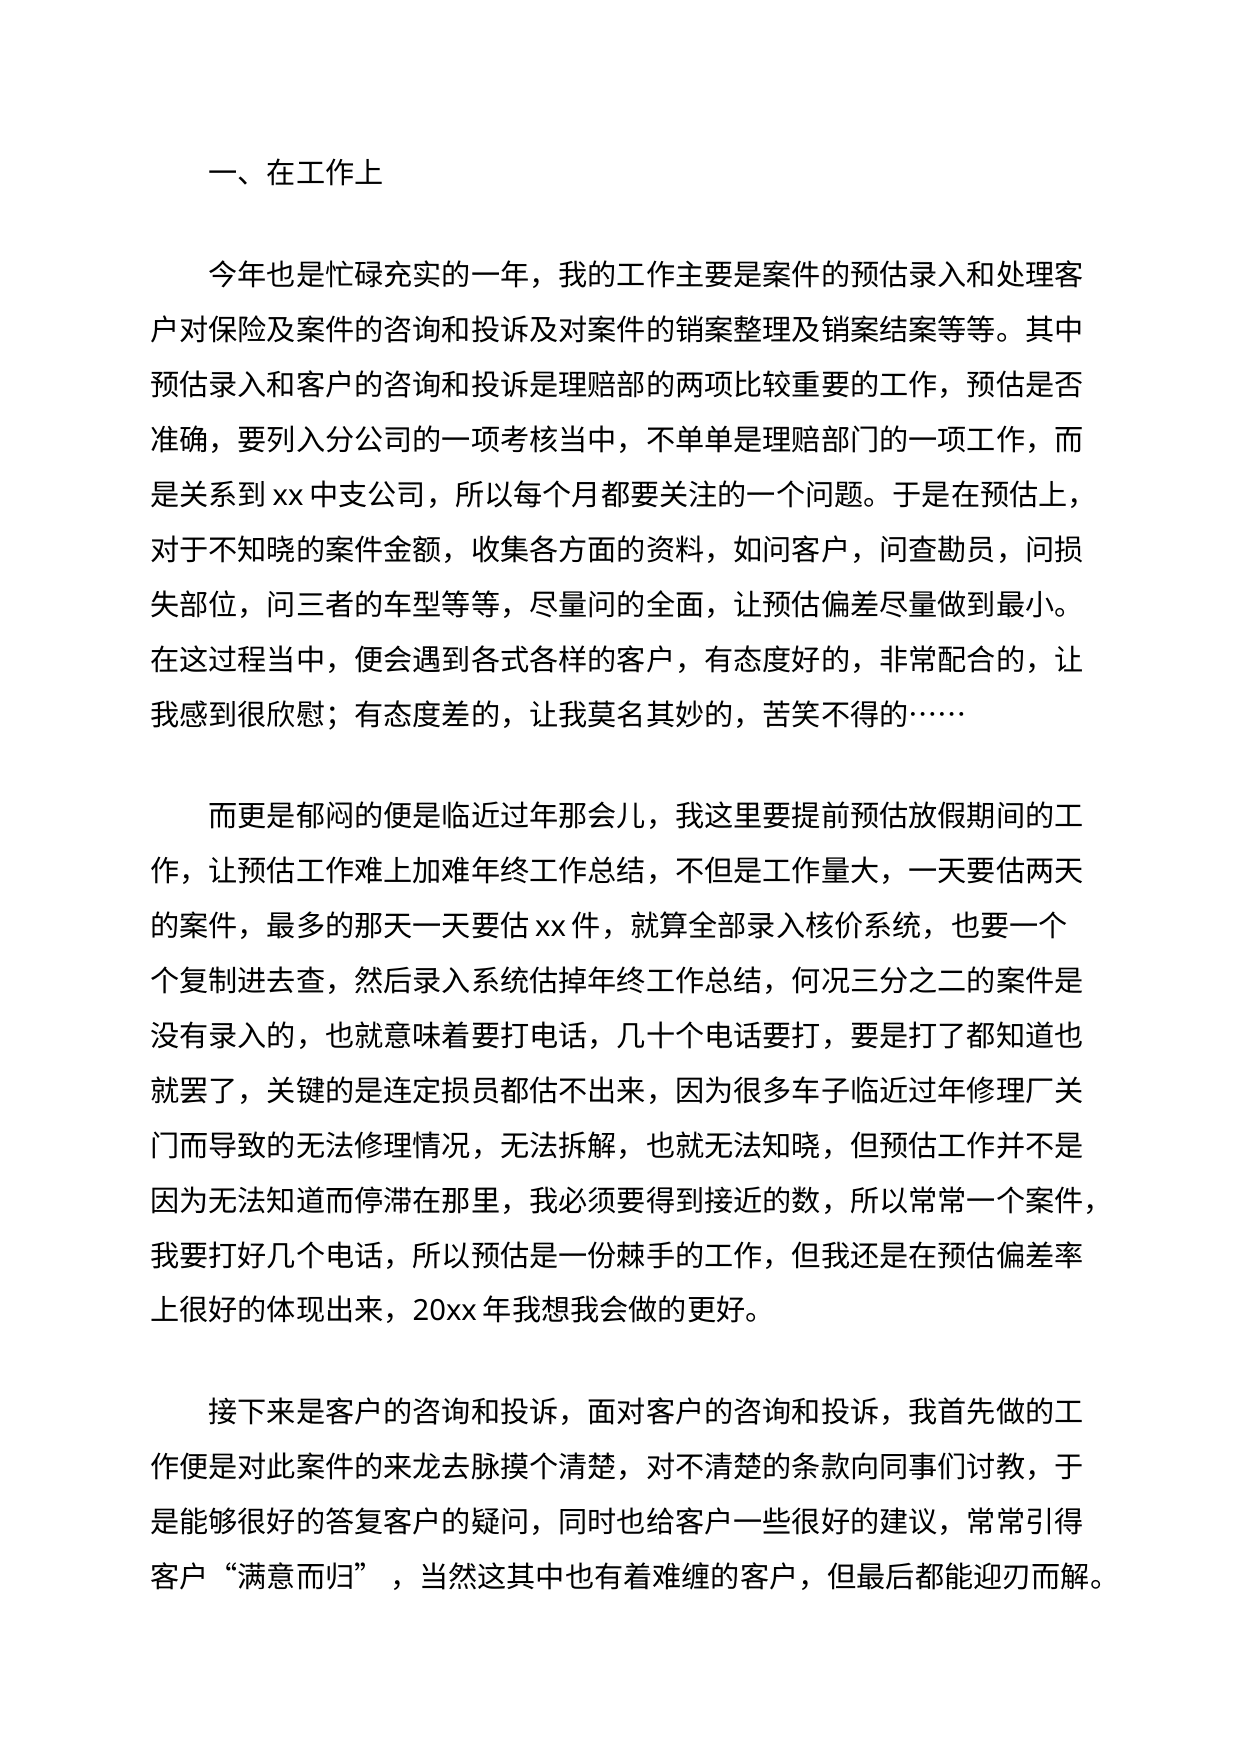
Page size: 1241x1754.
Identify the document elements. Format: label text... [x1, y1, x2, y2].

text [150, 1389, 1090, 1596]
text 今年也是忙碌充实的一年，我的工作主要是案件的预估录入和处理客户对保险及案件的咨询和投诉及对案件的销案整理及销案结案等等。其中预估录入和客户的咨询和投诉是理赔部的两项比较重要的工作，预估是否准确，要列入分公司的一项考核当中，不单单是理赔部门的一项工作，而是关系到xx中支公司，所以每个月都要关注的一个问题。于是在预估上，对于不知晓的案件金额，收集各方面的资料，如问客户，问查勘员，问损失部位，问三者的车型等等，尽量问的全面，让预估偏差尽量做到最小。在这过程当中，便会遇到各式各样的客户，有态度好的，非常配合的，让我感到很欣慰；有态度差的，让我莫名其妙的，苦笑不得的…… [150, 252, 1090, 733]
text 而更是郁闷的便是临近过年那会儿，我这里要提前预估放假期间的工作，让预估工作难上加难年终工作总结，不但是工作量大，一天要估两天的案件，最多的那天一天要估xx件，就算全部录入核价系统，也要一个个复制进去查，然后录入系统估掉年终工作总结，何况三分之二的案件是没有录入的，也就意味着要打电话，几十个电话要打，要是打了都知道也就罢了，关键的是连定损员都估不出来，因为很多车子临近过年修理厂关门而导致的无法修理情况，无法拆解，也就无法知晓，但预估工作并不是因为无法知道而停滞在那里，我必须要得到接近的数，所以常常一个案件，我要打好几个电话，所以预估是一份棘手的工作，但我还是在预估偏差率上很好的体现出来，20xx年我想我会做的更好。 [150, 793, 1090, 1329]
text 一、在工作上 [150, 150, 1090, 192]
